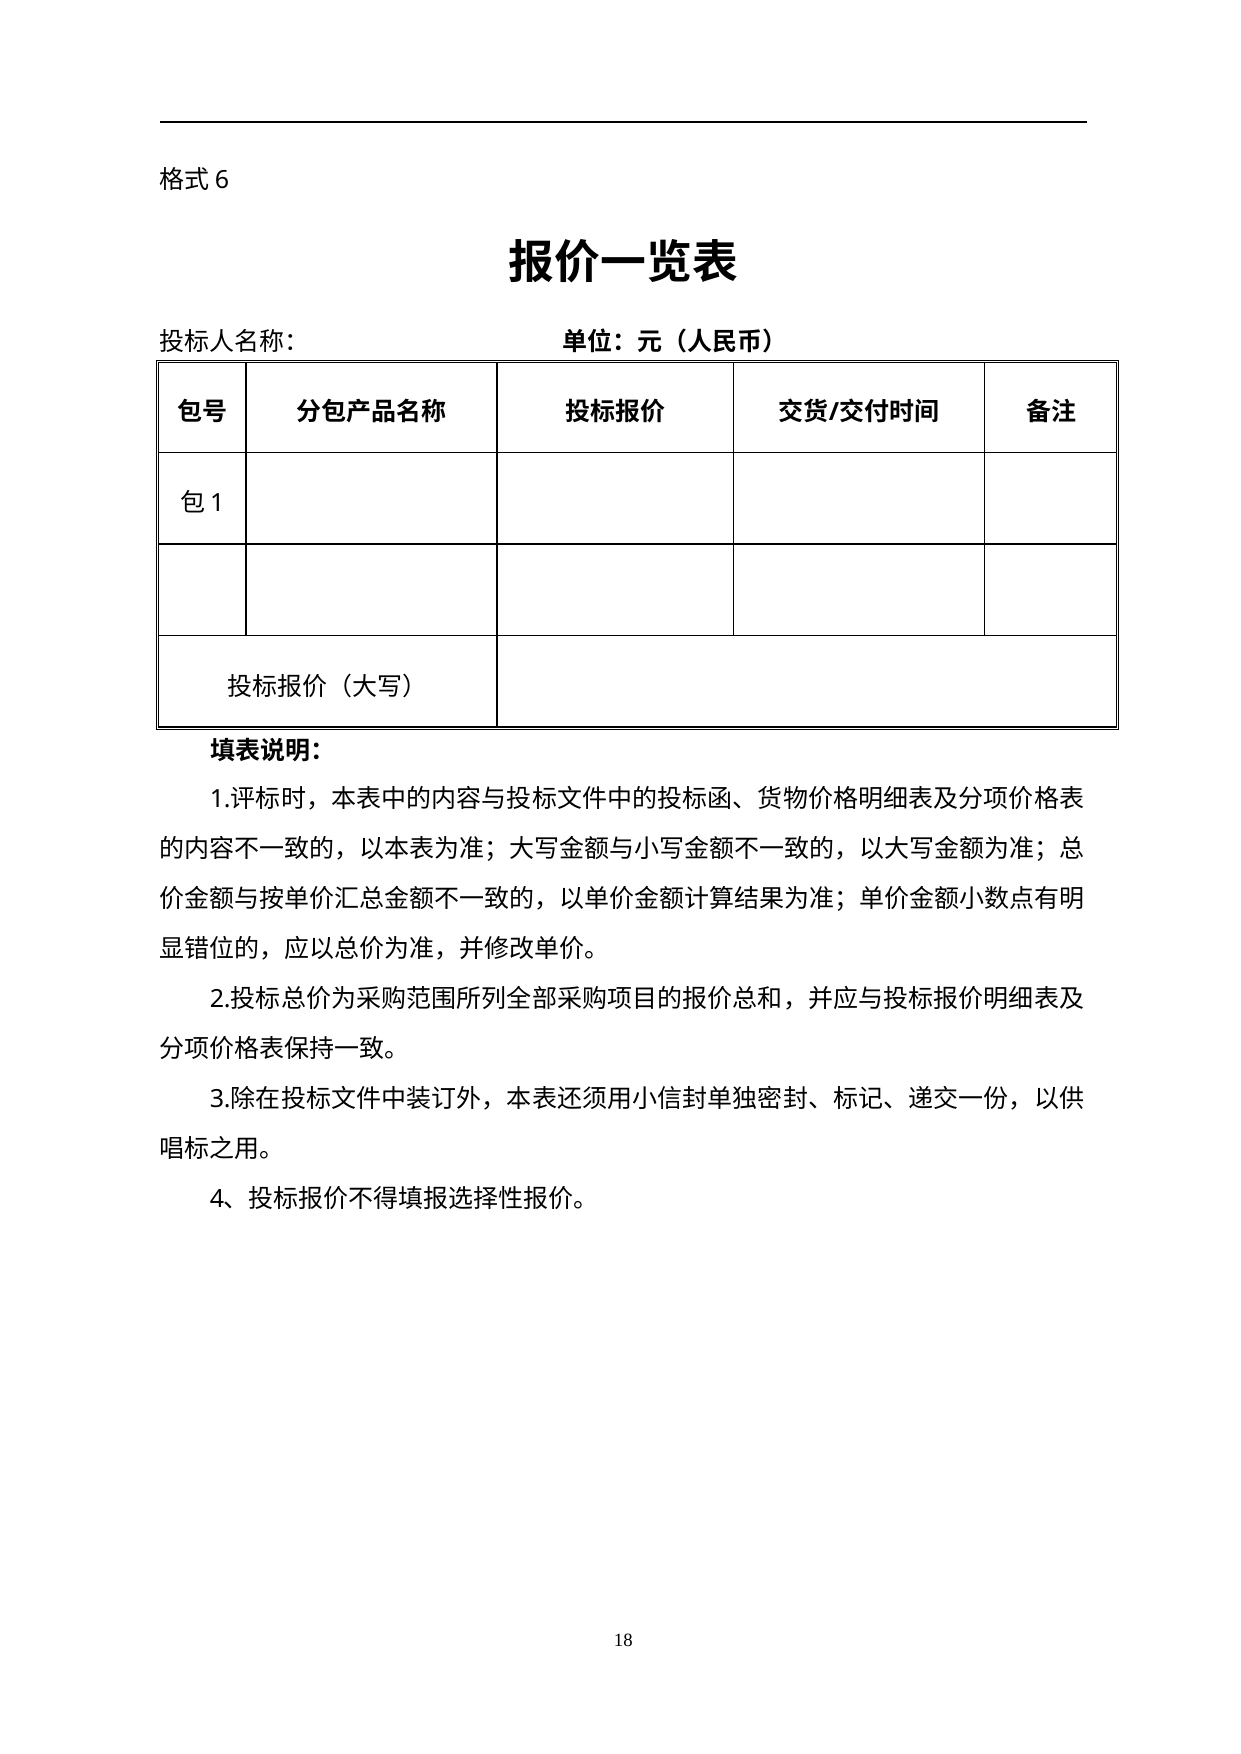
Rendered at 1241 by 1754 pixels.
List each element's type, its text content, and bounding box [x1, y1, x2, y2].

table_cell [734, 545, 984, 635]
text 填表说明： [159, 730, 1087, 767]
table_header 包号 [159, 363, 245, 451]
text 3.除在投标文件中装订外，本表还须用小信封单独密封、标记、递交一份，以供唱标之用。 [159, 1067, 1087, 1167]
table_cell [734, 453, 984, 543]
table_cell 包1 [159, 453, 245, 543]
table_cell [159, 545, 245, 635]
text 投标人名称： 单位：元（人民币） [159, 314, 1087, 360]
table_cell 投标报价（大写） [159, 636, 496, 726]
table_cell [985, 453, 1116, 543]
text 2.投标总价为采购范围所列全部采购项目的报价总和，并应与投标报价明细表及分项价格表保持一致。 [159, 967, 1087, 1067]
table_header 分包产品名称 [247, 363, 496, 451]
text 4、投标报价不得填报选择性报价。 [159, 1167, 1087, 1217]
table_header 备注 [985, 363, 1116, 451]
table_header 交货/交付时间 [734, 363, 984, 451]
table_header 投标报价 [498, 363, 733, 451]
text 1.评标时，本表中的内容与投标文件中的投标函、货物价格明细表及分项价格表的内容不一致的，以本表为准；大写金额与小写金额不一致的，以大写金额为准；总价金额与按单价汇总金额不一致的，以单价金额计算结果为准；单价金额小数点有明显错位的，应以总价为准，并修改单价。 [159, 767, 1087, 967]
table_cell [498, 453, 733, 543]
text 格式6 [159, 159, 1087, 196]
table_cell [985, 545, 1116, 635]
table_cell [498, 636, 1116, 726]
text 报价一览表 [159, 239, 1087, 289]
table_cell [247, 545, 496, 635]
table_cell [498, 545, 733, 635]
table_cell [247, 453, 496, 543]
